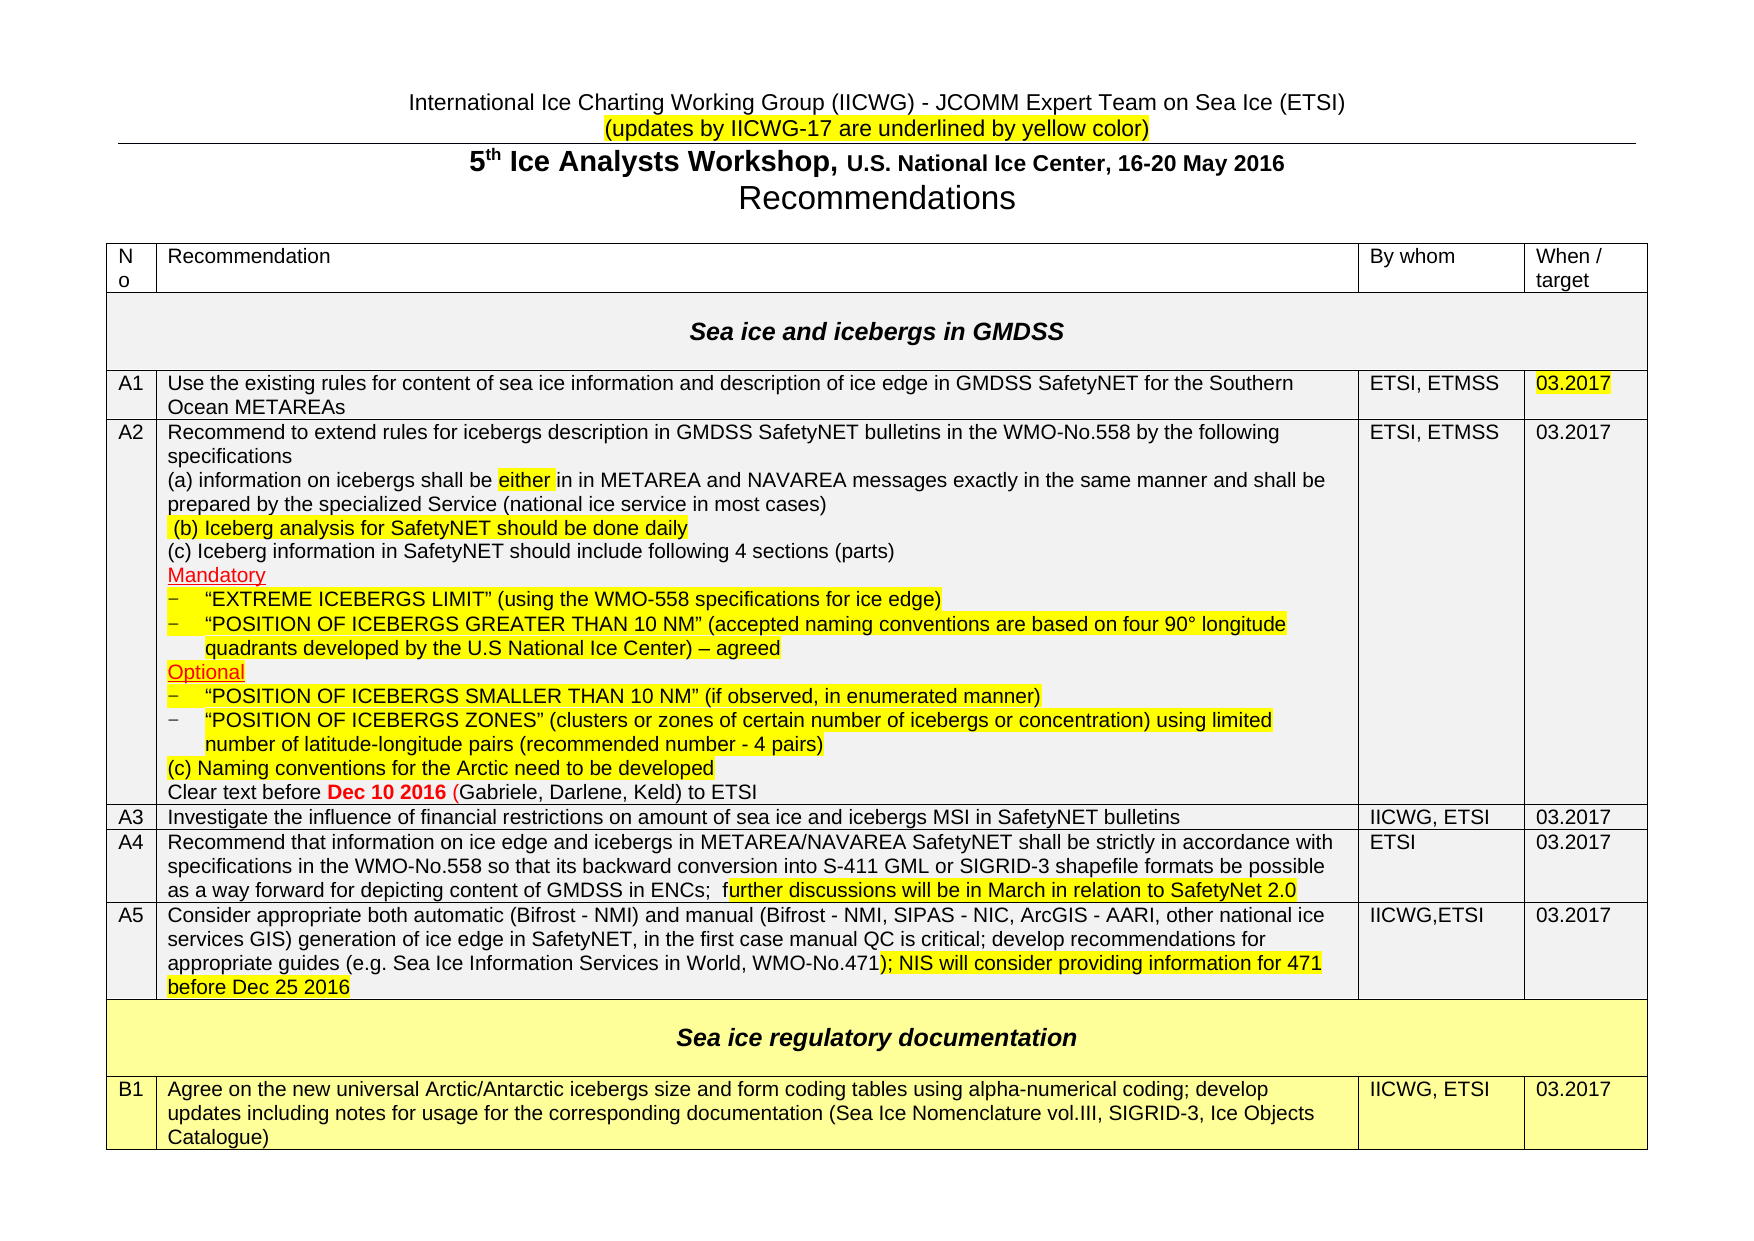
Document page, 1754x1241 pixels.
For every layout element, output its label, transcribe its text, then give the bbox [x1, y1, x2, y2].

table_cell Recommend to extend rules for icebergs description in GMDSS SafetyNET bulletins in the WMO-No.558 by the following specifications (a) information on icebergs shall be either in in METAREA and NAVAREA messages exactly in the same manner and shall be prepared by the specialized Service (national ice service in most cases) (b) Iceberg analysis for SafetyNET should be done daily (c) Iceberg information in SafetyNET should include following 4 sections (parts) Mandatory “EXTREME ICEBERGS LIMIT” (using the WMO-558 specifications for ice edge) “POSITION OF ICEBERGS GREATER THAN 10 NM” (accepted naming conventions are based on four 90° longitude quadrants developed by the U.S National Ice Center) – agreed Optional “POSITION OF ICEBERGS SMALLER THAN 10 NM” (if observed, in enumerated manner) “POSITION OF ICEBERGS ZONES” (clusters or zones of certain number of icebergs or concentration) using limited number of latitude-longitude pairs (recommended number - 4 pairs) (c) Naming conventions for the Arctic need to be developed Clear text before Dec 10 2016 (Gabriele, Darlene, Keld) to ETSI [157, 420, 1358, 804]
table_cell 03.2017 [1525, 420, 1647, 804]
table_cell Sea ice regulatory documentation [107, 1000, 1647, 1076]
table_cell Use the existing rules for content of sea ice information and description of ice edge in GMDSS SafetyNET for the Southern Ocean METAREAs [157, 371, 1358, 418]
table_cell 03.2017 [1525, 903, 1647, 998]
table_cell 03.2017 [1525, 805, 1647, 829]
table_header When / target [1525, 244, 1647, 292]
table_cell ETSI, ETMSS [1359, 371, 1524, 418]
table_cell 03.2017 [1525, 371, 1647, 418]
table_cell A1 [107, 371, 156, 418]
text Recommendations [118, 178, 1636, 216]
table_cell 03.2017 [1525, 830, 1647, 902]
text 5th Ice Analysts Workshop, U.S. National Ice Center, 16-20 May 2016 [118, 144, 1636, 178]
table_cell A2 [107, 420, 156, 804]
table_cell ETSI, ETMSS [1359, 420, 1524, 804]
table_cell IICWG,ETSI [1359, 903, 1524, 998]
table_cell B1 [107, 1077, 156, 1149]
table_cell Investigate the influence of financial restrictions on amount of sea ice and icebergs MSI in SafetyNET bulletins [157, 805, 1358, 829]
table_cell ETSI [1359, 830, 1524, 902]
table_cell A3 [107, 805, 156, 829]
table_cell A4 [107, 830, 156, 902]
text International Ice Charting Working Group (IICWG) - JCOMM Expert Team on Sea Ice (ETSI) [118, 89, 1636, 115]
table_cell A5 [107, 903, 156, 998]
table_header Recommendation [157, 244, 1358, 292]
table_cell Sea ice and icebergs in GMDSS [107, 293, 1647, 369]
table_cell Consider appropriate both automatic (Bifrost - NMI) and manual (Bifrost - NMI, SIPAS - NIC, ArcGIS - AARI, other national ice services GIS) generation of ice edge in SafetyNET, in the first case manual QC is critical; develop recommendations for appropriate guides (e.g. Sea Ice Information Services in World, WMO-No.471); NIS will consider providing information for 471 before Dec 25 2016 [157, 903, 1358, 998]
table_cell Recommend that information on ice edge and icebergs in METAREA/NAVAREA SafetyNET shall be strictly in accordance with specifications in the WMO-No.558 so that its backward conversion into S-411 GML or SIGRID-3 shapefile formats be possible as a way forward for depicting content of GMDSS in ENCs; further discussions will be in March in relation to SafetyNet 2.0 [157, 830, 1358, 902]
table_header No [107, 244, 156, 292]
table_cell IICWG, ETSI [1359, 805, 1524, 829]
table_cell IICWG, ETSI [1359, 1077, 1524, 1149]
table_header By whom [1359, 244, 1524, 292]
table_cell 03.2017 [1525, 1077, 1647, 1149]
text (updates by IICWG-17 are underlined by yellow color) [118, 115, 1636, 143]
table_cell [157, 1077, 1358, 1149]
